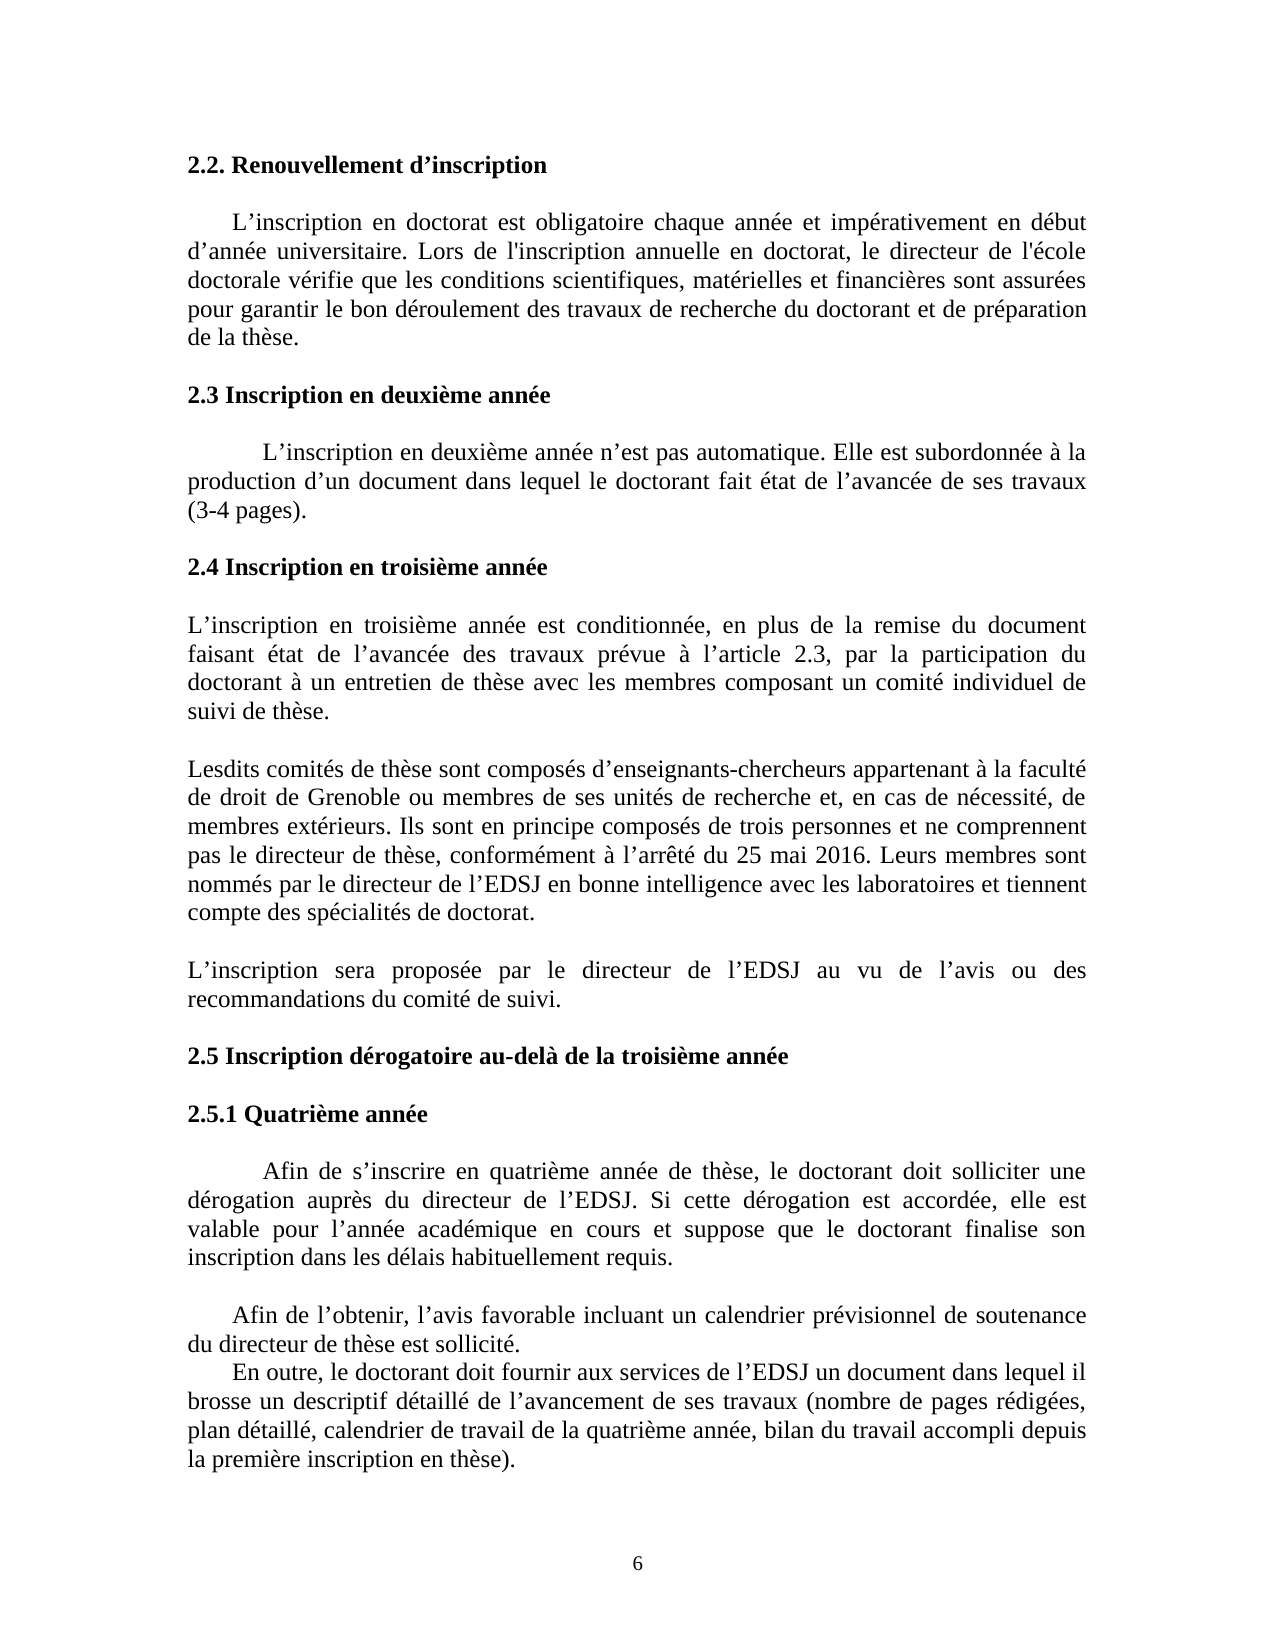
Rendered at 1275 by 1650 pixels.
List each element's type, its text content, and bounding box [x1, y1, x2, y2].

text Afin de s’inscrire en quatrième année de thèse, le doctorant doit solliciter une dérogation auprès du directeur de l’EDSJ. Si cette dérogation est accordée, elle est valable pour l’année académique en cours et suppose que le doctorant finalise son inscription dans les délais habituellement requis. [187, 1156, 1087, 1271]
text Lesdits comités de thèse sont composés d’enseignants-chercheurs appartenant à la faculté de droit de Grenoble ou membres de ses unités de recherche et, en cas de nécessité, de membres extérieurs. Ils sont en principe composés de trois personnes et ne comprennent pas le directeur de thèse, conformément à l’arrêté du 25 mai 2016. Leurs membres sont nommés par le directeur de l’EDSJ en bonne intelligence avec les laboratoires et tiennent compte des spécialités de doctorat. [187, 754, 1087, 926]
text 2.5.1 Quatrième année [187, 1099, 1087, 1127]
text 2.2. Renouvellement d’inscription [187, 150, 1087, 179]
text L’inscription en doctorat est obligatoire chaque année et impérativement en début d’année universitaire. Lors de l'inscription annuelle en doctorat, le directeur de l'école doctorale vérifie que les conditions scientifiques, matérielles et financières sont assurées pour garantir le bon déroulement des travaux de recherche du doctorant et de préparation de la thèse. [187, 207, 1087, 351]
text 2.4 Inscription en troisième année [187, 552, 1087, 581]
text En outre, le doctorant doit fournir aux services de l’EDSJ un document dans lequel il brosse un descriptif détaillé de l’avancement de ses travaux (nombre de pages rédigées, plan détaillé, calendrier de travail de la quatrième année, bilan du travail accompli depuis la première inscription en thèse). [187, 1357, 1087, 1472]
text Afin de l’obtenir, l’avis favorable incluant un calendrier prévisionnel de soutenance du directeur de thèse est sollicité. [187, 1300, 1087, 1357]
text L’inscription en troisième année est conditionnée, en plus de la remise du document faisant état de l’avancée des travaux prévue à l’article 2.3, par la participation du doctorant à un entretien de thèse avec les membres composant un comité individuel de suivi de thèse. [187, 610, 1087, 725]
text L’inscription sera proposée par le directeur de l’EDSJ au vu de l’avis ou des recommandations du comité de suivi. [187, 955, 1087, 1012]
text 2.5 Inscription dérogatoire au-delà de la troisième année [187, 1041, 1087, 1070]
text L’inscription en deuxième année n’est pas automatique. Elle est subordonnée à la production d’un document dans lequel le doctorant fait état de l’avancée de ses travaux (3-4 pages). [187, 437, 1087, 524]
text 2.3 Inscription en deuxième année [187, 380, 1087, 409]
